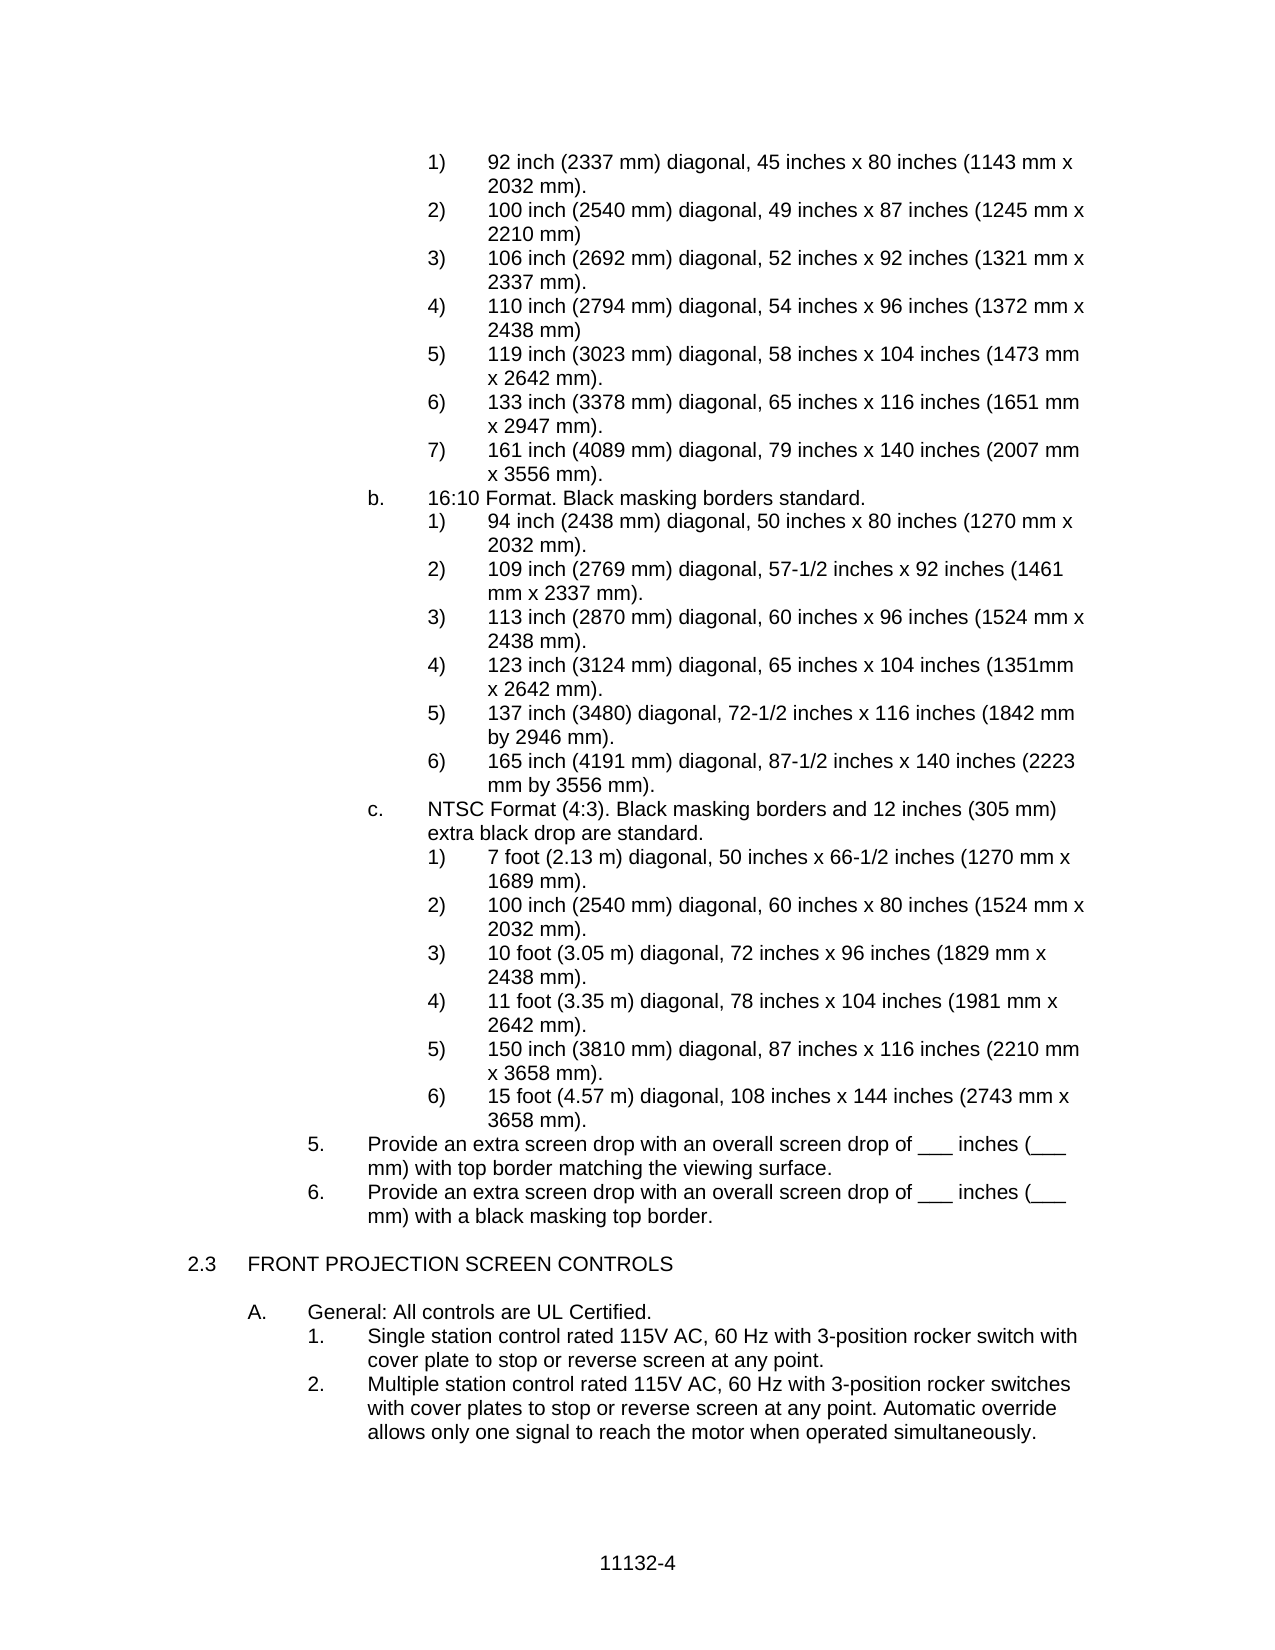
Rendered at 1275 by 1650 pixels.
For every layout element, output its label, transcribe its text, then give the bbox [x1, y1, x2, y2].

text 106 inch (2692 mm) diagonal, 52 inches x 92 inches (1321 mm x 2337 mm). [427, 246, 1087, 294]
text Provide an extra screen drop with an overall screen drop of ___ inches (___ mm) with a black masking top border. [307, 1180, 1087, 1228]
text 113 inch (2870 mm) diagonal, 60 inches x 96 inches (1524 mm x 2438 mm). [427, 605, 1087, 653]
text Single station control rated 115V AC, 60 Hz with 3-position rocker switch with cover plate to stop or reverse screen at any point. [307, 1324, 1087, 1372]
text 123 inch (3124 mm) diagonal, 65 inches x 104 inches (1351mm x 2642 mm). [427, 653, 1087, 701]
text 110 inch (2794 mm) diagonal, 54 inches x 96 inches (1372 mm x 2438 mm) [427, 294, 1087, 342]
text 150 inch (3810 mm) diagonal, 87 inches x 116 inches (2210 mm x 3658 mm). [427, 1036, 1087, 1084]
text 161 inch (4089 mm) diagonal, 79 inches x 140 inches (2007 mm x 3556 mm). [427, 437, 1087, 485]
text Multiple station control rated 115V AC, 60 Hz with 3-position rocker switches with cover plates to stop or reverse screen at any point. Automatic override allows only one signal to reach the motor when operated simultaneously. [307, 1372, 1087, 1444]
text 119 inch (3023 mm) diagonal, 58 inches x 104 inches (1473 mm x 2642 mm). [427, 342, 1087, 389]
text 94 inch (2438 mm) diagonal, 50 inches x 80 inches (1270 mm x 2032 mm). [427, 509, 1087, 557]
text 165 inch (4191 mm) diagonal, 87-1/2 inches x 140 inches (2223 mm by 3556 mm). [427, 749, 1087, 797]
text 16:10 Format. Black masking borders standard. [367, 485, 1087, 509]
text 109 inch (2769 mm) diagonal, 57-1/2 inches x 92 inches (1461 mm x 2337 mm). [427, 557, 1087, 605]
text 133 inch (3378 mm) diagonal, 65 inches x 116 inches (1651 mm x 2947 mm). [427, 389, 1087, 437]
text 15 foot (4.57 m) diagonal, 108 inches x 144 inches (2743 mm x 3658 mm). [427, 1084, 1087, 1132]
text General: All controls are UL Certified. [247, 1300, 1087, 1324]
text 92 inch (2337 mm) diagonal, 45 inches x 80 inches (1143 mm x 2032 mm). [427, 150, 1087, 198]
text 100 inch (2540 mm) diagonal, 60 inches x 80 inches (1524 mm x 2032 mm). [427, 893, 1087, 941]
text 10 foot (3.05 m) diagonal, 72 inches x 96 inches (1829 mm x 2438 mm). [427, 941, 1087, 988]
text NTSC Format (4:3). Black masking borders and 12 inches (305 mm) extra black drop are standard. [367, 797, 1087, 845]
text 137 inch (3480) diagonal, 72-1/2 inches x 116 inches (1842 mm by 2946 mm). [427, 701, 1087, 749]
text 7 foot (2.13 m) diagonal, 50 inches x 66-1/2 inches (1270 mm x 1689 mm). [427, 845, 1087, 893]
text 11 foot (3.35 m) diagonal, 78 inches x 104 inches (1981 mm x 2642 mm). [427, 988, 1087, 1036]
text Provide an extra screen drop with an overall screen drop of ___ inches (___ mm) with top border matching the viewing surface. [307, 1132, 1087, 1180]
text 100 inch (2540 mm) diagonal, 49 inches x 87 inches (1245 mm x 2210 mm) [427, 198, 1087, 246]
text FRONT PROJECTION SCREEN CONTROLS [187, 1252, 1087, 1276]
